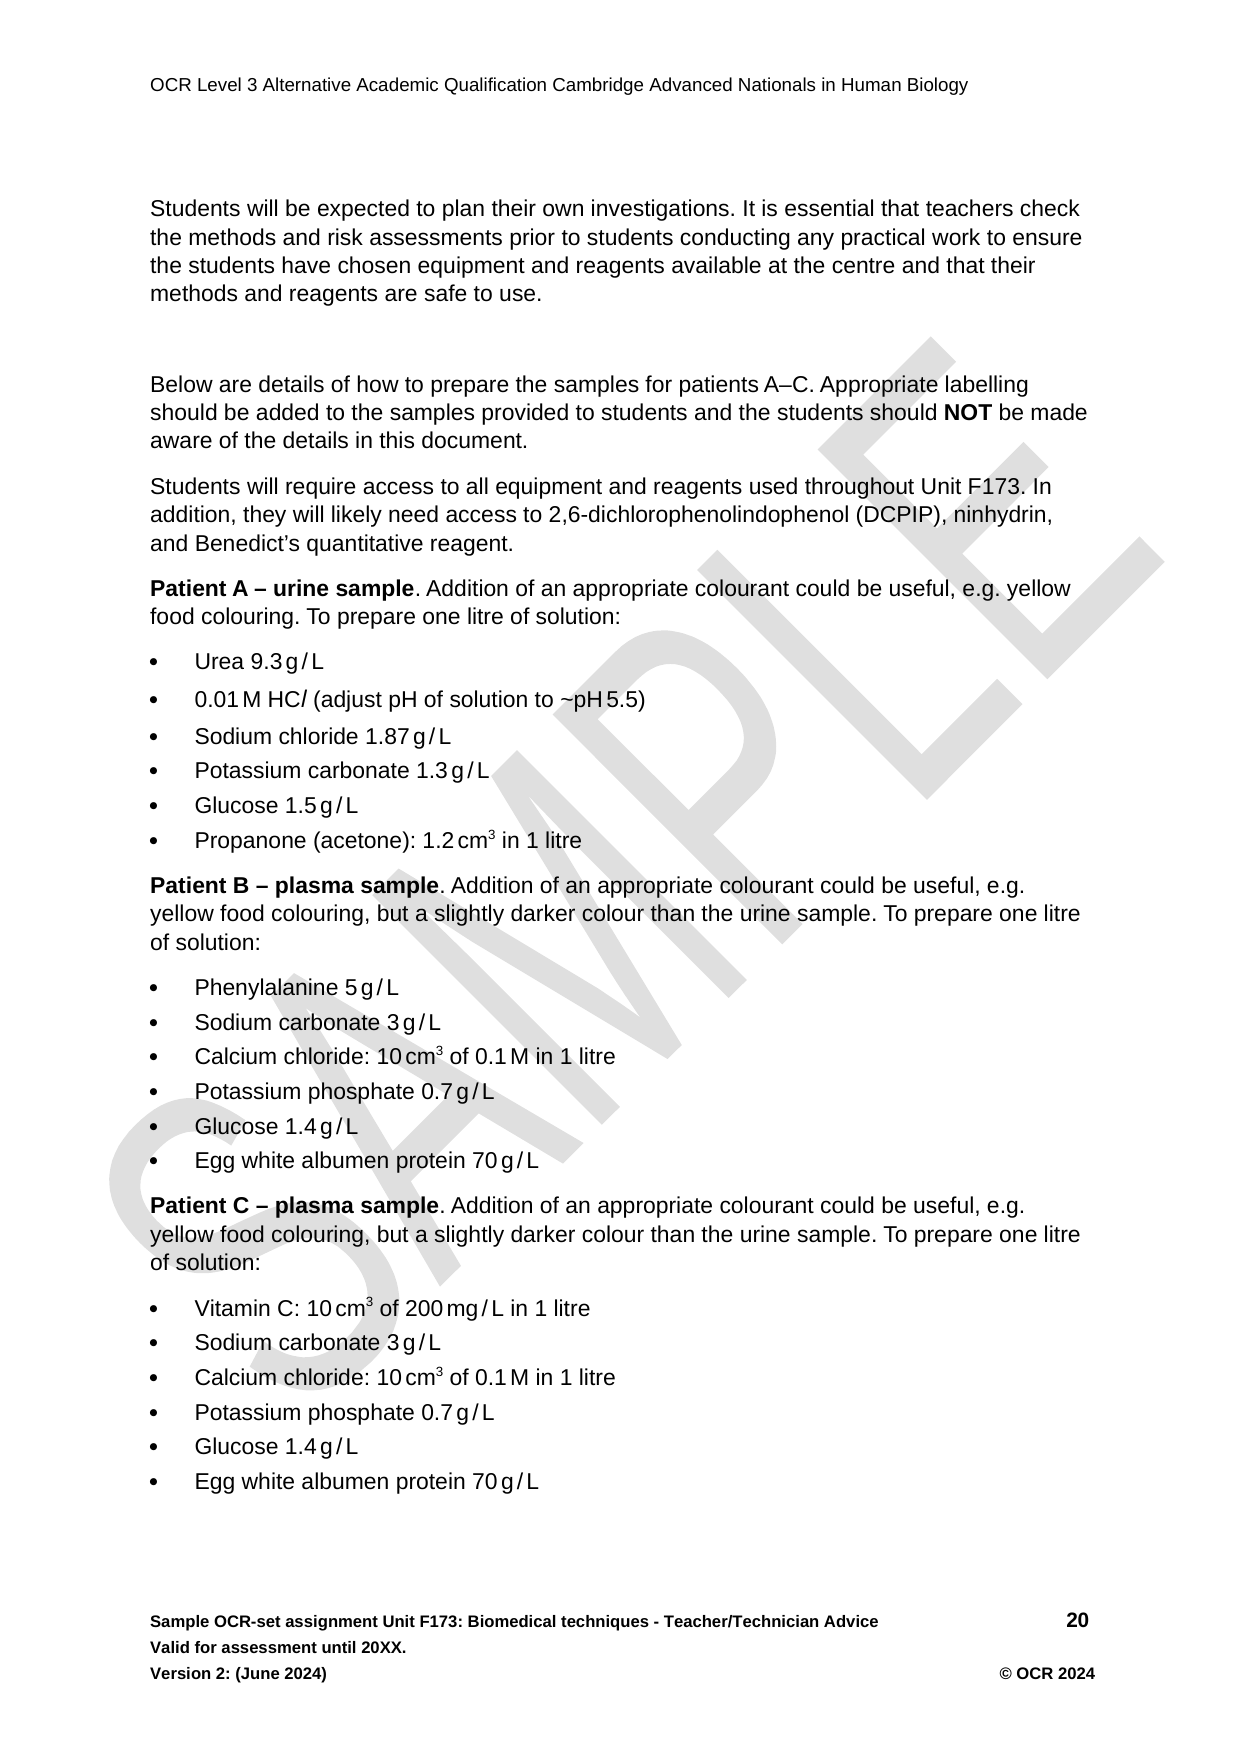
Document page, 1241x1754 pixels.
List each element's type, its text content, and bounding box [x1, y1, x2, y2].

text Patient B – plasma sample. Addition of an appropriate colourant could be useful, e.g. yellow food colouring, but a slightly darker colour than the urine sample. To prepare one litre of solution: [150, 872, 1090, 955]
list Sodium carbonate 3 g / L [150, 1009, 1090, 1035]
text Below are details of how to prepare the samples for patients A–C. Appropriate labelling should be added to the samples provided to students and the students should NOT be made aware of the details in this document. [150, 371, 1090, 454]
list Potassium phosphate 0.7 g / L [150, 1398, 1090, 1425]
text Patient A – urine sample. Addition of an appropriate colourant could be useful, e.g. yellow food colouring. To prepare one litre of solution: [150, 574, 1090, 629]
list Potassium carbonate 1.3 g / L [150, 757, 1090, 784]
text Patient C – plasma sample. Addition of an appropriate colourant could be useful, e.g. yellow food colouring, but a slightly darker colour than the urine sample. To prepare one litre of solution: [150, 1192, 1090, 1276]
list Sodium chloride 1.87 g / L [150, 723, 1090, 749]
list Glucose 1.5 g / L [150, 792, 1090, 818]
list 0.01 M HCl (adjust pH of solution to ~pH 5.5) [150, 683, 1090, 714]
list Egg white albumen protein 70 g / L [150, 1468, 1090, 1494]
list Potassium phosphate 0.7 g / L [150, 1078, 1090, 1104]
list Glucose 1.4 g / L [150, 1433, 1090, 1459]
list Vitamin C: 10 cm3 of 200 mg / L in 1 litre [150, 1294, 1090, 1321]
list Sodium carbonate 3 g / L [150, 1329, 1090, 1356]
list Calcium chloride: 10 cm3 of 0.1 M in 1 litre [150, 1043, 1090, 1070]
list Egg white albumen protein 70 g / L [150, 1147, 1090, 1174]
text Students will be expected to plan their own investigations. It is essential that teachers check the methods and risk assessments prior to students conducting any practical work to ensure the students have chosen equipment and reagents available at the centre and that their methods and reagents are safe to use. [150, 195, 1090, 307]
list Glucose 1.4 g / L [150, 1113, 1090, 1139]
list Phenylalanine 5 g / L [150, 974, 1090, 1000]
list Propanone (acetone): 1.2 cm3 in 1 litre [150, 827, 1090, 853]
list Urea 9.3 g / L [150, 648, 1090, 674]
list Calcium chloride: 10 cm3 of 0.1 M in 1 litre [150, 1364, 1090, 1390]
text Students will require access to all equipment and reagents used throughout Unit F173. In addition, they will likely need access to 2,6-dichlorophenolindophenol (DCPIP), ninhydrin, and Benedict’s quantitative reagent. [150, 473, 1090, 556]
